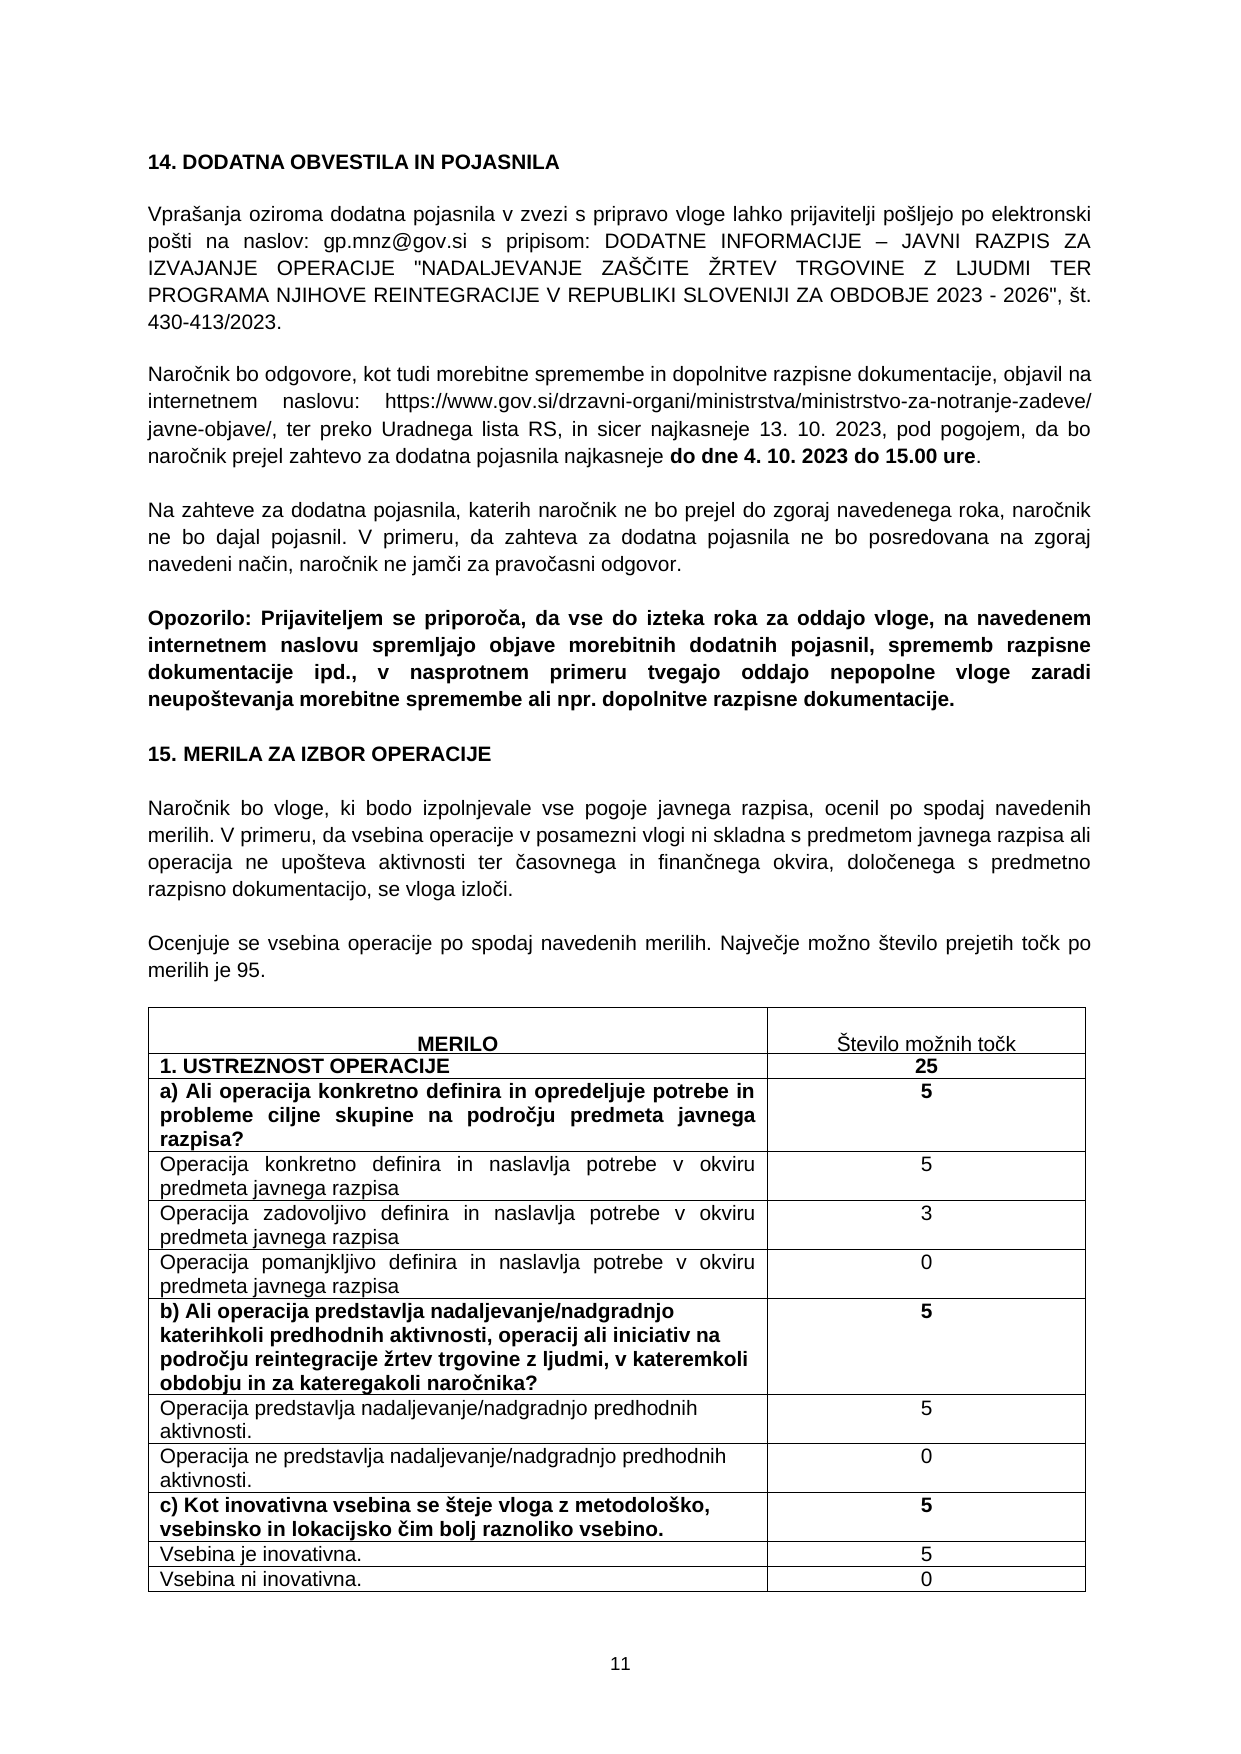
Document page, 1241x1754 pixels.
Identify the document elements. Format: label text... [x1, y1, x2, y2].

table_cell a) Ali operacija konkretno definira in opredeljuje potrebe in probleme ciljne skupine na področju predmeta javnega razpisa? [149, 1079, 767, 1151]
table_cell 0 [768, 1250, 1085, 1297]
table_cell 1. USTREZNOST OPERACIJE [149, 1054, 767, 1078]
text Naročnik bo vloge, ki bodo izpolnjevale vse pogoje javnega razpisa, ocenil po spodaj navedenih merilih. V primeru, da vsebina operacije v posamezni vlogi ni skladna s predmetom javnega razpisa ali operacija ne upošteva aktivnosti ter časovnega in finančnega okvira, določenega s predmetno razpisno dokumentacijo, se vloga izloči. [148, 793, 1092, 902]
table_header MERILO [149, 1008, 767, 1053]
table_cell 0 [768, 1567, 1085, 1591]
table_cell Vsebina ni inovativna. [149, 1567, 767, 1591]
table_cell Operacija ne predstavlja nadaljevanje/nadgradnjo predhodnih aktivnosti. [149, 1444, 767, 1492]
table_cell 5 [768, 1493, 1085, 1541]
table_header Število možnih točk [768, 1008, 1085, 1053]
table_cell b) Ali operacija predstavlja nadaljevanje/nadgradnjo katerihkoli predhodnih aktivnosti, operacij ali iniciativ na področju reintegracije žrtev trgovine z ljudmi, v kateremkoli obdobju in za kateregakoli naročnika? [149, 1299, 767, 1394]
table_cell Operacija zadovoljivo definira in naslavlja potrebe v okviru predmeta javnega razpisa [149, 1201, 767, 1248]
table_cell 5 [768, 1395, 1085, 1443]
table_cell c) Kot inovativna vsebina se šteje vloga z metodološko, vsebinsko in lokacijsko čim bolj raznoliko vsebino. [149, 1493, 767, 1541]
table_cell 5 [768, 1152, 1085, 1199]
subtitle 14. DODATNA OBVESTILA IN POJASNILA [148, 148, 1092, 175]
table_cell 3 [768, 1201, 1085, 1248]
table_cell 5 [768, 1079, 1085, 1151]
table_cell 25 [768, 1054, 1085, 1078]
table_cell Vsebina je inovativna. [149, 1542, 767, 1566]
text Vprašanja oziroma dodatna pojasnila v zvezi s pripravo vloge lahko prijavitelji pošljejo po elektronski pošti na naslov: gp.mnz@gov.si s pripisom: DODATNE INFORMACIJE – JAVNI RAZPIS ZA IZVAJANJE OPERACIJE "NADALJEVANJE ZAŠČITE ŽRTEV TRGOVINE Z LJUDMI TER PROGRAMA NJIHOVE REINTEGRACIJE V REPUBLIKI SLOVENIJI ZA OBDOBJE 2023 - 2026", št. 430-413/2023. [148, 200, 1092, 335]
table_cell 5 [768, 1542, 1085, 1566]
text Naročnik bo odgovore, kot tudi morebitne spremembe in dopolnitve razpisne dokumentacije, objavil na internetnem naslovu: https://www.gov.si/drzavni-organi/ministrstva/ministrstvo-za-notranje-zadeve/ javne-objave/, ter preko Uradnega lista RS, in sicer najkasneje 13. 10. 2023, pod pogojem, da bo naročnik prejel zahtevo za dodatna pojasnila najkasneje do dne 4. 10. 2023 do 15.00 ure. [148, 360, 1092, 468]
table_cell Operacija predstavlja nadaljevanje/nadgradnjo predhodnih aktivnosti. [149, 1395, 767, 1443]
text Na zahteve za dodatna pojasnila, katerih naročnik ne bo prejel do zgoraj navedenega roka, naročnik ne bo dajal pojasnil. V primeru, da zahteva za dodatna pojasnila ne bo posredovana na zgoraj navedeni način, naročnik ne jamči za pravočasni odgovor. [148, 496, 1092, 577]
table_cell Operacija pomanjkljivo definira in naslavlja potrebe v okviru predmeta javnega razpisa [149, 1250, 767, 1297]
text Ocenjuje se vsebina operacije po spodaj navedenih merilih. Največje možno število prejetih točk po merilih je 95. [148, 929, 1092, 983]
table_cell Operacija konkretno definira in naslavlja potrebe v okviru predmeta javnega razpisa [149, 1152, 767, 1199]
subtitle MERILA ZA IZBOR OPERACIJE [148, 739, 1092, 766]
table_cell 0 [768, 1444, 1085, 1492]
text Opozorilo: Prijaviteljem se priporoča, da vse do izteka roka za oddajo vloge, na navedenem internetnem naslovu spremljajo objave morebitnih dodatnih pojasnil, sprememb razpisne dokumentacije ipd., v nasprotnem primeru tvegajo oddajo nepopolne vloge zaradi neupoštevanja morebitne spremembe ali npr. dopolnitve razpisne dokumentacije. [148, 604, 1092, 712]
table_cell 5 [768, 1299, 1085, 1394]
